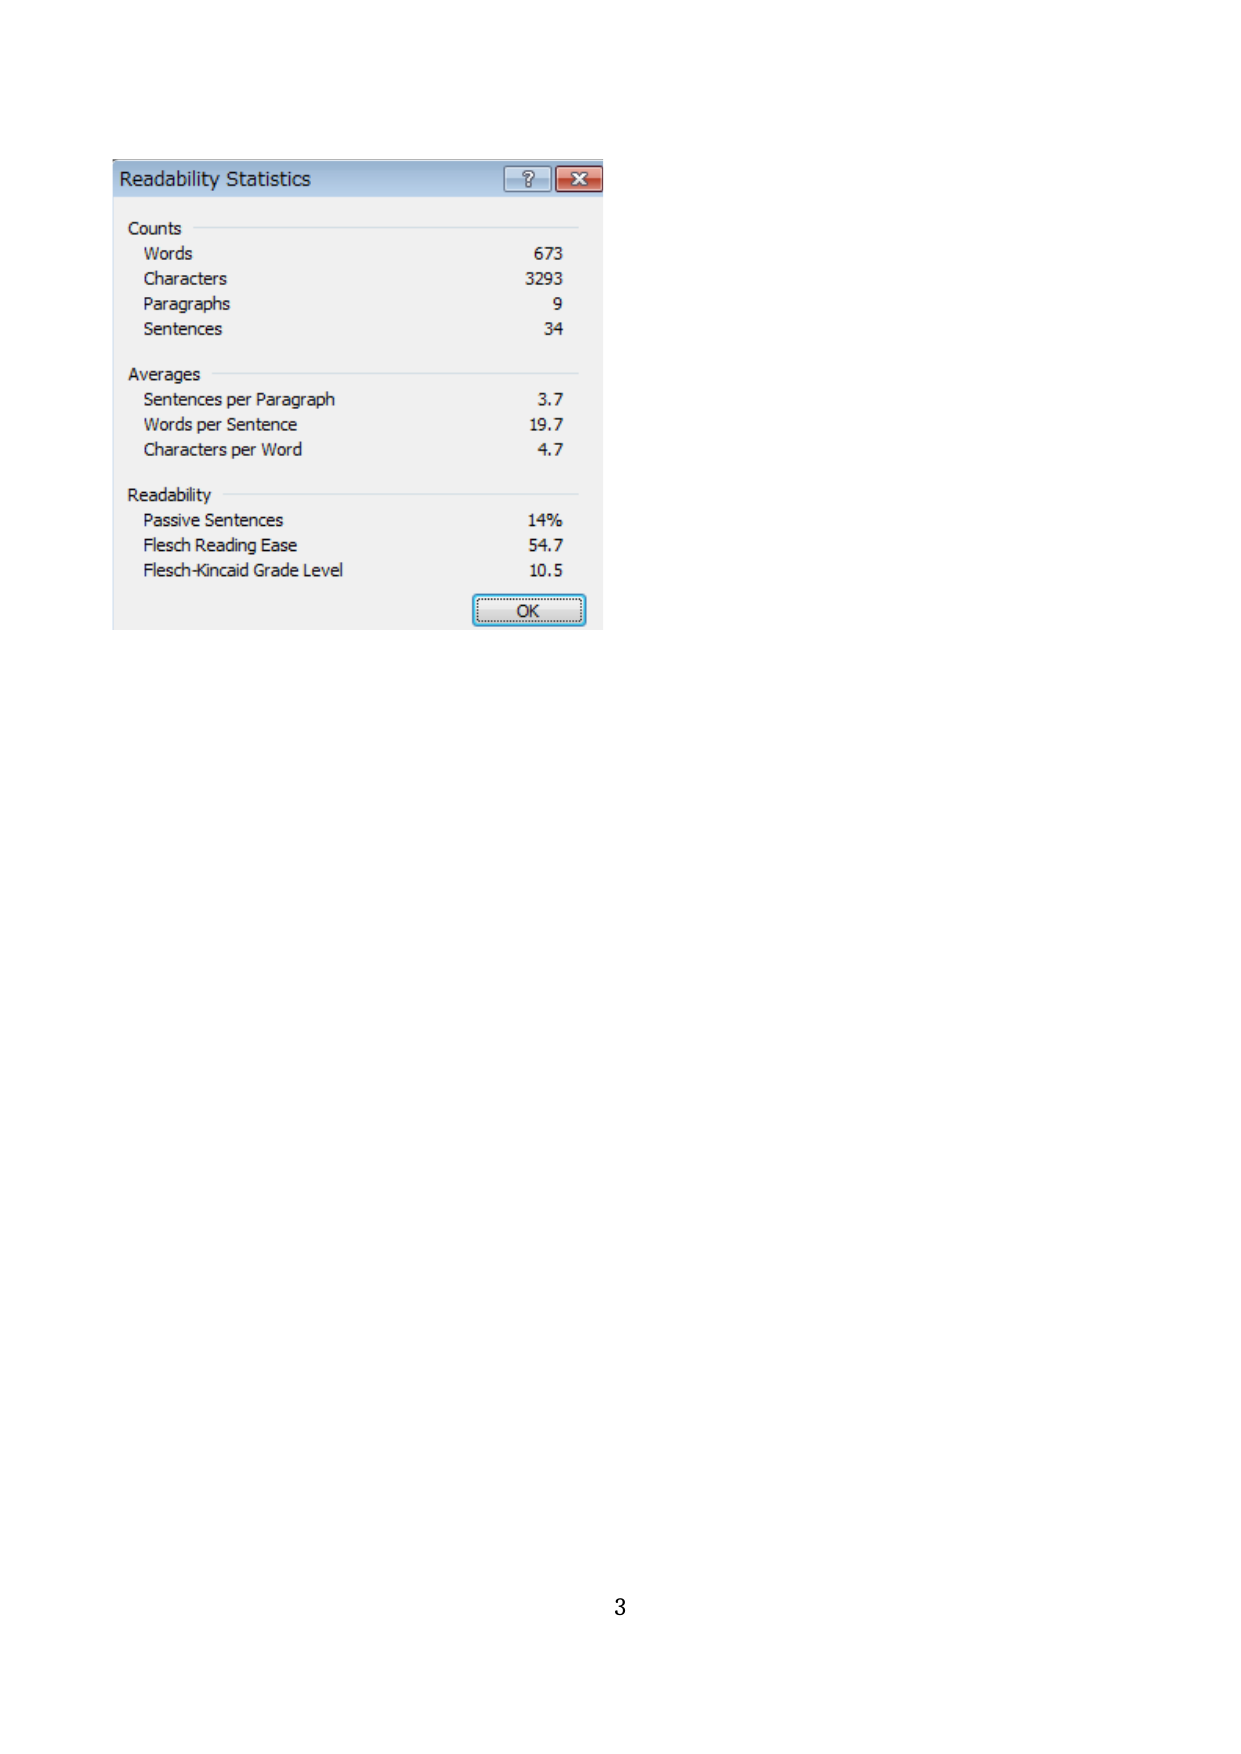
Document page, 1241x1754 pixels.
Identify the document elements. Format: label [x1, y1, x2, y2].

picture [112, 159, 604, 630]
